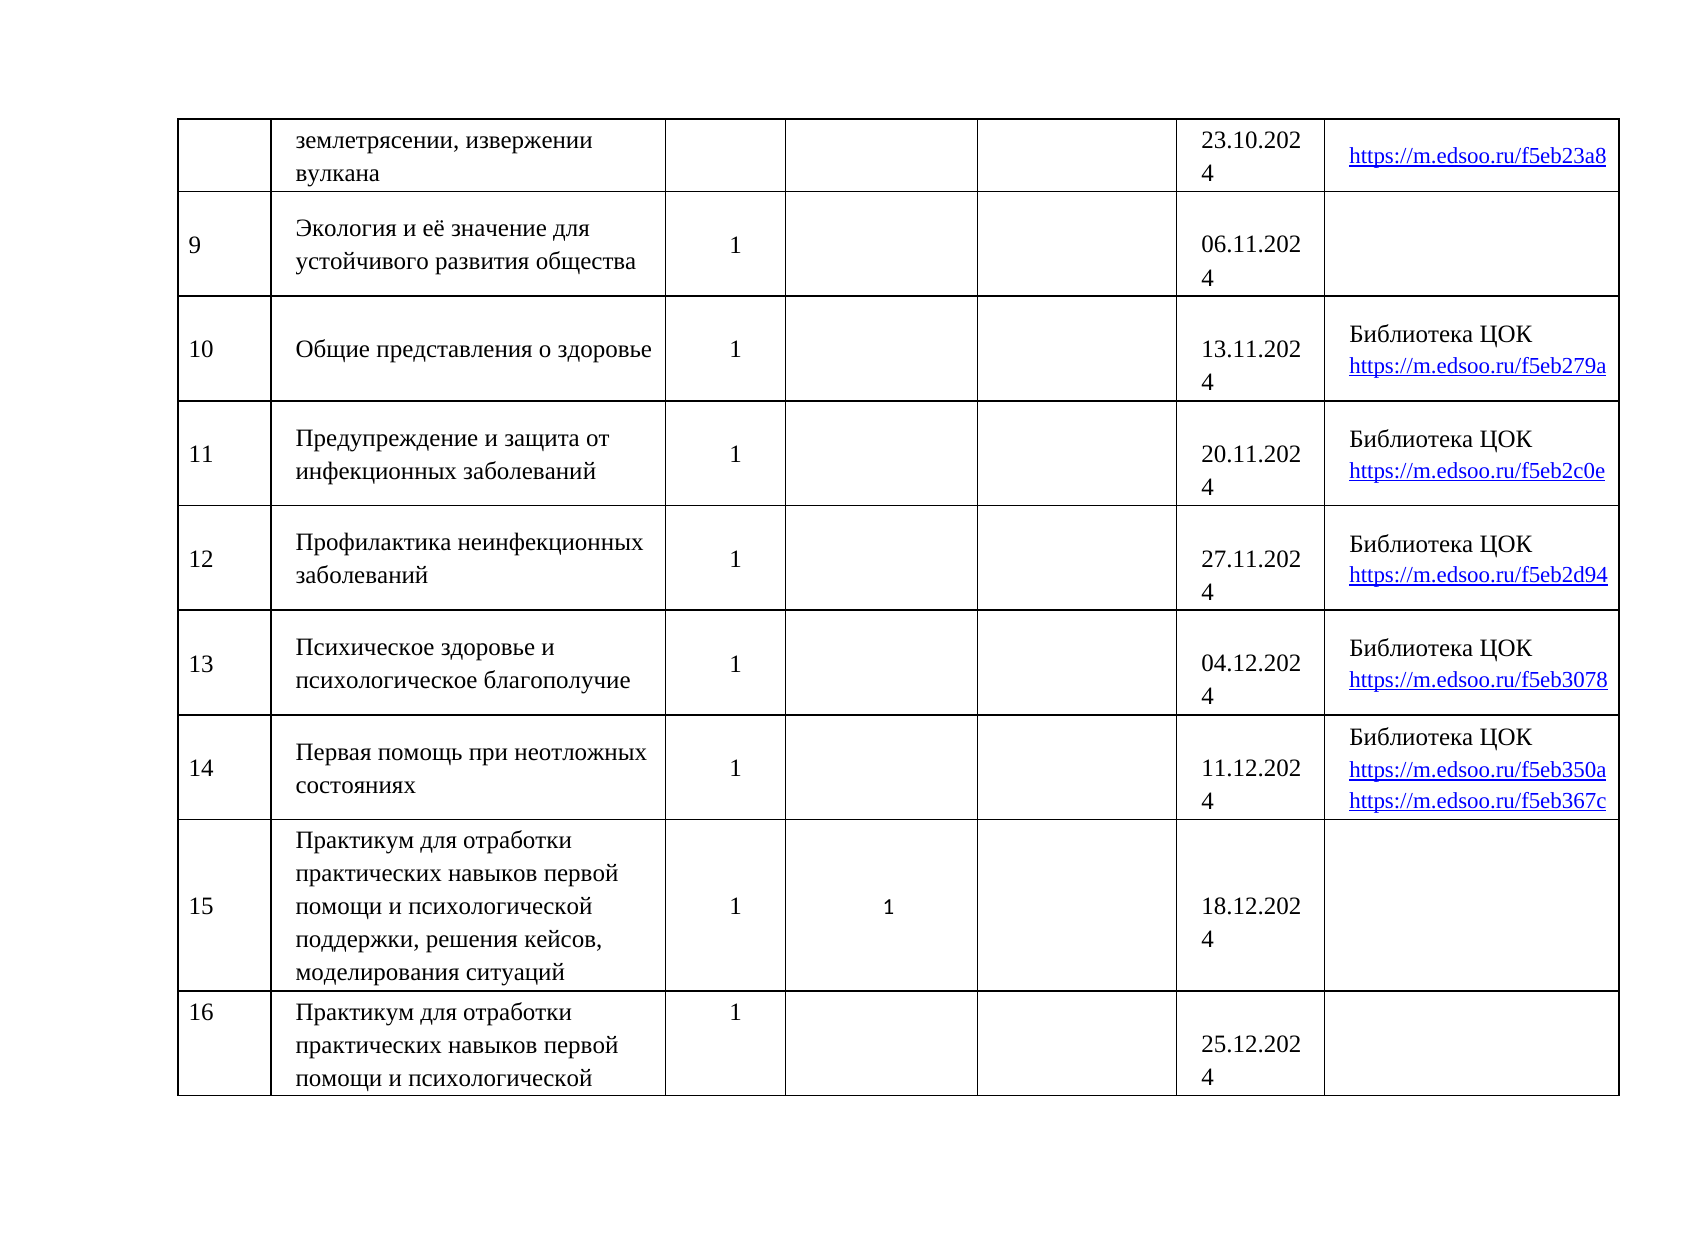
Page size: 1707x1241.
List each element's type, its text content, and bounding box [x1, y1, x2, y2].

table_cell [786, 716, 977, 819]
table_cell [978, 192, 1176, 295]
table_cell Библиотека ЦОК https://m.edsoo.ru/f5eb3078 [1325, 611, 1618, 714]
table_cell [978, 820, 1176, 990]
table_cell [272, 120, 665, 191]
table_cell 23.10.2024 [1177, 120, 1324, 191]
table_cell 18.12.2024 [1177, 820, 1324, 990]
table_cell 9 [179, 192, 270, 295]
table_cell [786, 192, 977, 295]
table_cell 06.11.2024 [1177, 192, 1324, 295]
table_cell [978, 120, 1176, 191]
table_cell 12 [179, 506, 270, 609]
table_cell 04.12.2024 [1177, 611, 1324, 714]
table_cell [786, 297, 977, 400]
table_cell 16 [179, 992, 270, 1095]
table_cell 11 [179, 402, 270, 504]
table_cell Первая помощь при неотложных состояниях [272, 716, 665, 819]
table_cell 10 [179, 297, 270, 400]
table_cell 8 [179, 120, 270, 191]
table_cell 1 [666, 992, 785, 1095]
table_cell Библиотека ЦОК https://m.edsoo.ru/f5eb2c0e [1325, 402, 1618, 504]
table_cell Библиотека ЦОК https://m.edsoo.ru/f5eb350a https://m.edsoo.ru/f5eb367c [1325, 716, 1618, 819]
table_cell 14 [179, 716, 270, 819]
table_cell [786, 611, 977, 714]
table_cell Психическое здоровье и психологическое благополучие [272, 611, 665, 714]
table_cell 1 [666, 611, 785, 714]
table_cell [1325, 192, 1618, 295]
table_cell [272, 992, 665, 1095]
table_cell Библиотека ЦОК https://m.edsoo.ru/f5eb279a [1325, 297, 1618, 400]
table_cell [1325, 820, 1618, 990]
table_cell 27.11.2024 [1177, 506, 1324, 609]
table_cell 13 [179, 611, 270, 714]
table_cell Библиотека ЦОК https://m.edsoo.ru/f5eb2d94 [1325, 506, 1618, 609]
table_cell [978, 297, 1176, 400]
table_cell 1 [666, 402, 785, 504]
table_cell 1 [666, 820, 785, 990]
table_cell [1325, 120, 1618, 191]
table_cell [978, 992, 1176, 1095]
table_cell 11.12.2024 [1177, 716, 1324, 819]
table_cell 1 [666, 716, 785, 819]
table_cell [272, 820, 665, 990]
table_cell [786, 992, 977, 1095]
table_cell [978, 611, 1176, 714]
table_cell [786, 402, 977, 504]
table_cell 1 [666, 506, 785, 609]
table_cell 1 [666, 120, 785, 191]
table_cell [1325, 992, 1618, 1095]
table_cell Экология и её значение для устойчивого развития общества [272, 192, 665, 295]
table_cell [978, 402, 1176, 504]
table_cell Общие представления о здоровье [272, 297, 665, 400]
table_cell 1 [786, 820, 977, 990]
table_cell Предупреждение и защита от инфекционных заболеваний [272, 402, 665, 504]
table_cell [978, 716, 1176, 819]
table_cell 1 [666, 192, 785, 295]
table_cell 20.11.2024 [1177, 402, 1324, 504]
table_cell Профилактика неинфекционных заболеваний [272, 506, 665, 609]
table_cell 1 [666, 297, 785, 400]
table_cell [786, 506, 977, 609]
table_cell [786, 120, 977, 191]
table_cell [978, 506, 1176, 609]
table_cell 13.11.2024 [1177, 297, 1324, 400]
table_cell 15 [179, 820, 270, 990]
table_cell 25.12.2024 [1177, 992, 1324, 1095]
